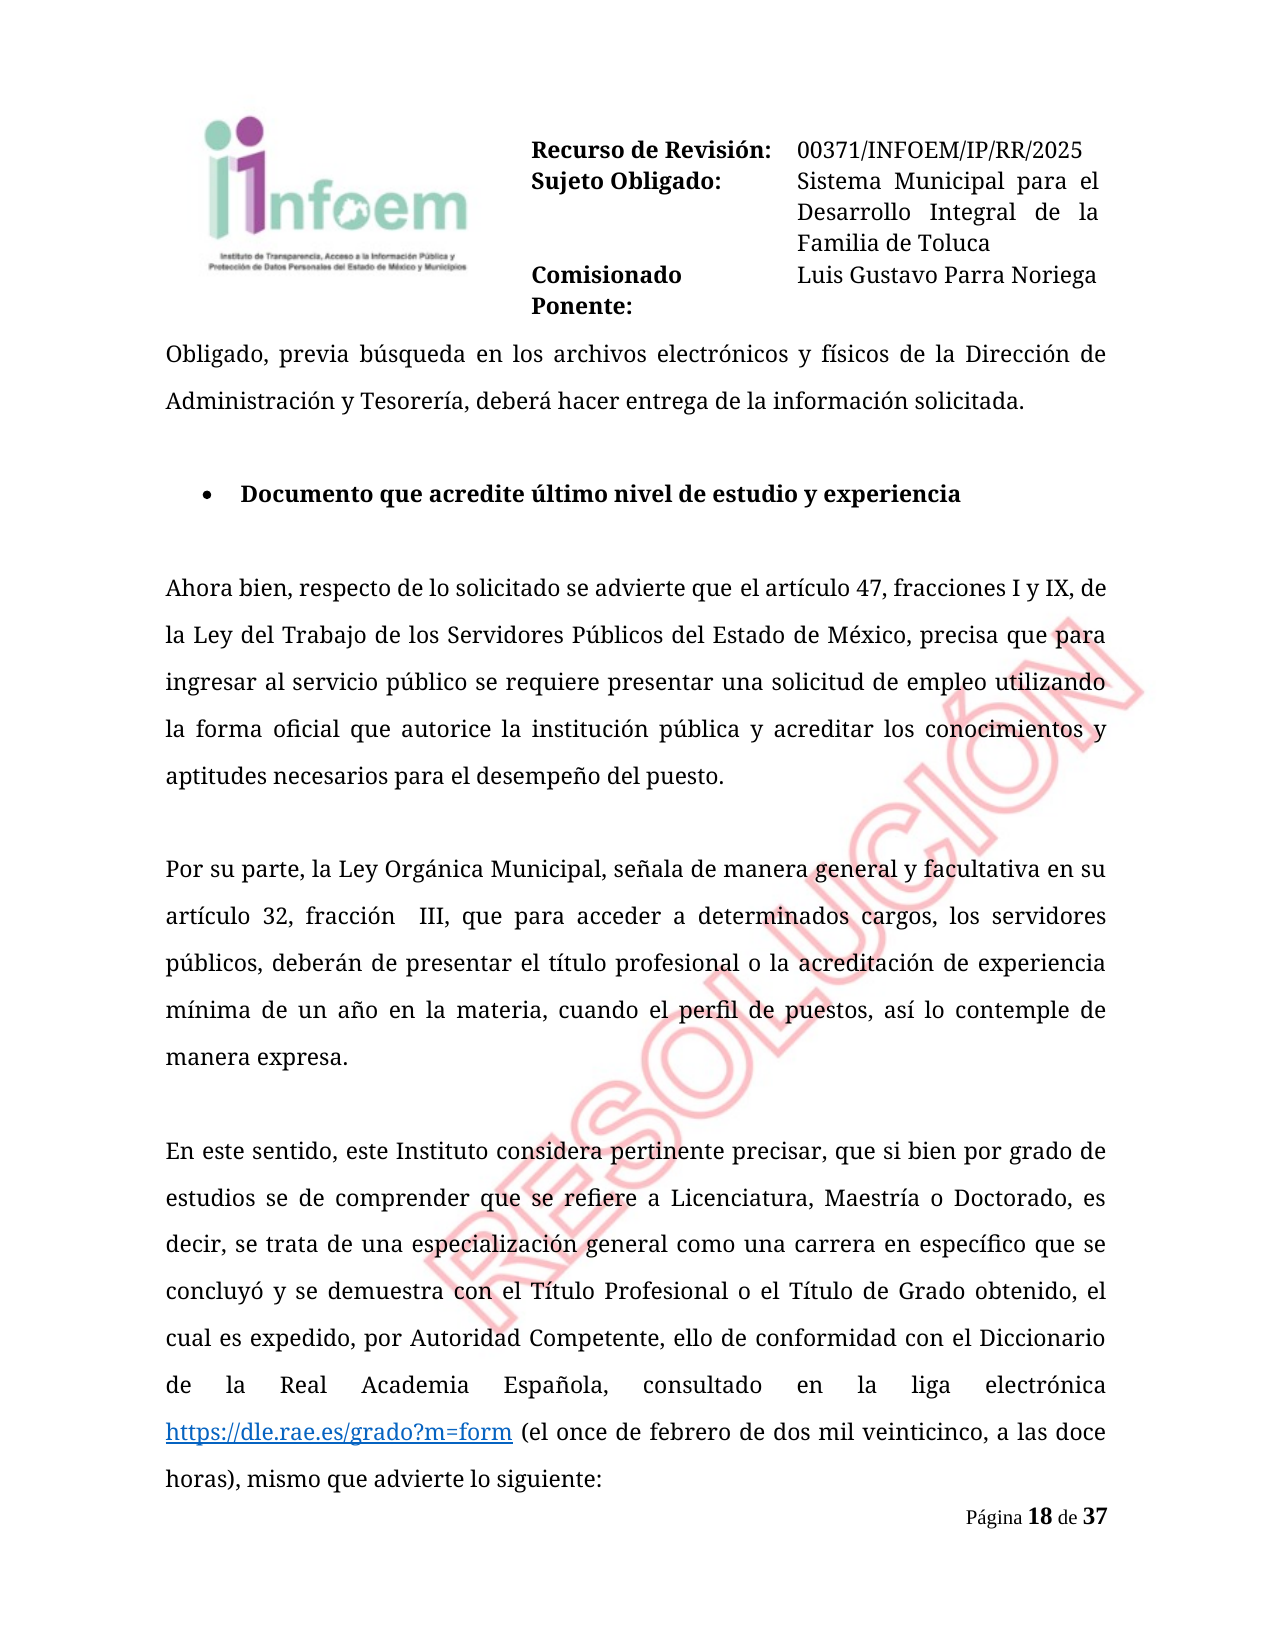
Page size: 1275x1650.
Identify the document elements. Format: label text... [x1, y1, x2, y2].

list Documento que acredite último nivel de estudio y experiencia [203, 478, 1107, 510]
text En este sentido, este Instituto considera pertinente precisar, que si bien por grado de estudios se de comprender que se refiere a Licenciatura, Maestría o Doctorado, es decir, se trata de una especialización general como una carrera en específico que se concluyó y se demuestra con el Título Profesional o el Título de Grado obtenido, el cual es expedido, por Autoridad Competente, ello de conformidad con el Diccionario de la Real Academia Española, consultado en la liga electrónica https://dle.rae.es/grado?m=form (el once de febrero de dos mil veinticinco, a las doce horas), mismo que advierte lo siguiente: [165, 1135, 1107, 1494]
picture [75, 51, 1275, 1650]
text Ahora bien, respecto de lo solicitado se advierte que el artículo 47, fracciones I y IX, de la Ley del Trabajo de los Servidores Públicos del Estado de México, precisa que para ingresar al servicio público se requiere presentar una solicitud de empleo utilizando la forma oficial que autorice la institución pública y acreditar los conocimientos y aptitudes necesarios para el desempeño del puesto. [165, 572, 1107, 791]
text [165, 338, 1107, 416]
text Por su parte, la Ley Orgánica Municipal, señala de manera general y facultativa en su artículo 32, fracción III, que para acceder a determinados cargos, los servidores públicos, deberán de presentar el título profesional o la acreditación de experiencia mínima de un año en la materia, cuando el perfil de puestos, así lo contemple de manera expresa. [165, 853, 1107, 1072]
